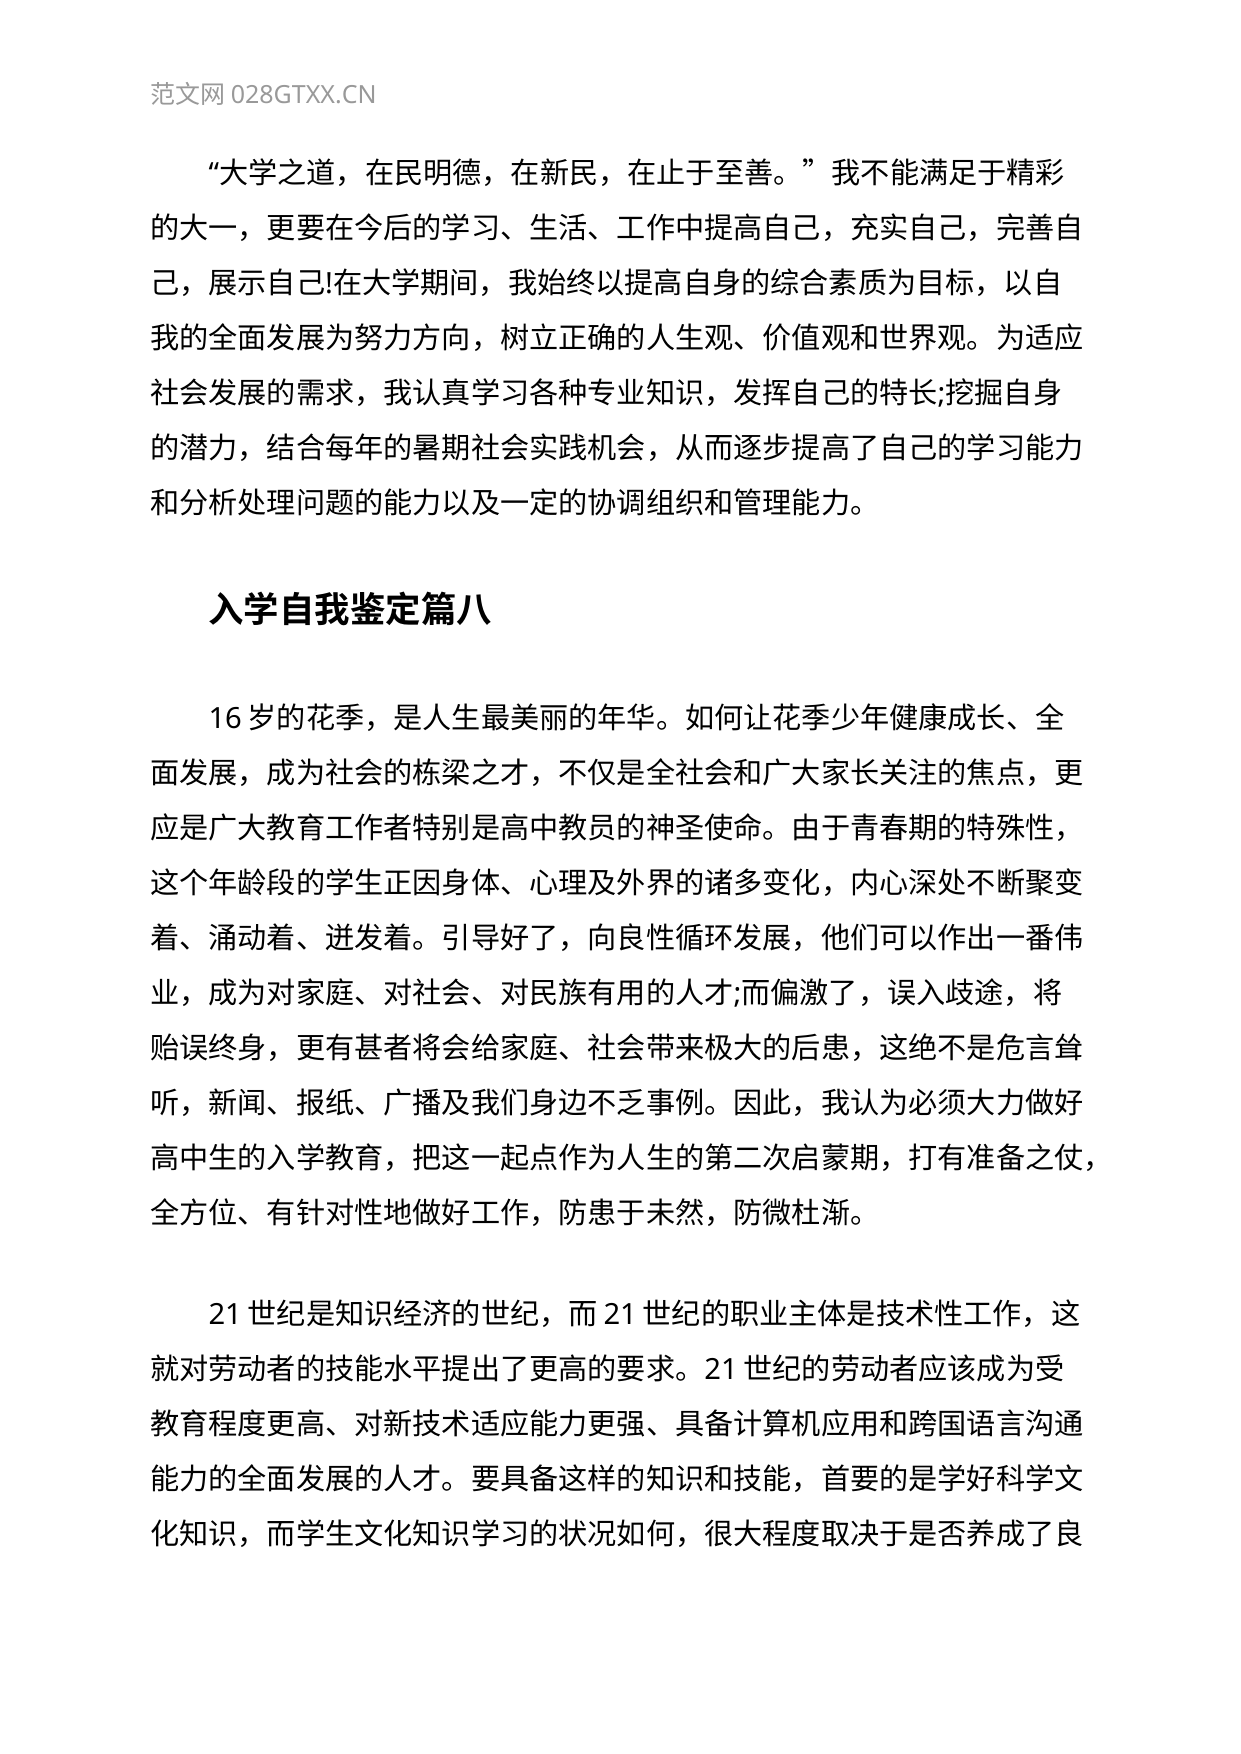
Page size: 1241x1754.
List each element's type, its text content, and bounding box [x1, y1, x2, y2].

text 入学自我鉴定篇八 [150, 581, 1090, 633]
text 16岁的花季，是人生最美丽的年华。如何让花季少年健康成长、全面发展，成为社会的栋梁之才，不仅是全社会和广大家长关注的焦点，更应是广大教育工作者特别是高中教员的神圣使命。由于青春期的特殊性，这个年龄段的学生正因身体、心理及外界的诸多变化，内心深处不断聚变着、涌动着、迸发着。引导好了，向良性循环发展，他们可以作出一番伟业，成为对家庭、对社会、对民族有用的人才;而偏激了，误入歧途，将贻误终身，更有甚者将会给家庭、社会带来极大的后患，这绝不是危言耸听，新闻、报纸、广播及我们身边不乏事例。因此，我认为必须大力做好高中生的入学教育，把这一起点作为人生的第二次启蒙期，打有准备之仗，全方位、有针对性地做好工作，防患于未然，防微杜渐。 [150, 695, 1090, 1231]
text “大学之道，在民明德，在新民，在止于至善。”我不能满足于精彩的大一，更要在今后的学习、生活、工作中提高自己，充实自己，完善自己，展示自己!在大学期间，我始终以提高自身的综合素质为目标，以自我的全面发展为努力方向，树立正确的人生观、价值观和世界观。为适应社会发展的需求，我认真学习各种专业知识，发挥自己的特长;挖掘自身的潜力，结合每年的暑期社会实践机会，从而逐步提高了自己的学习能力和分析处理问题的能力以及一定的协调组织和管理能力。 [150, 150, 1090, 522]
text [150, 1291, 1090, 1553]
